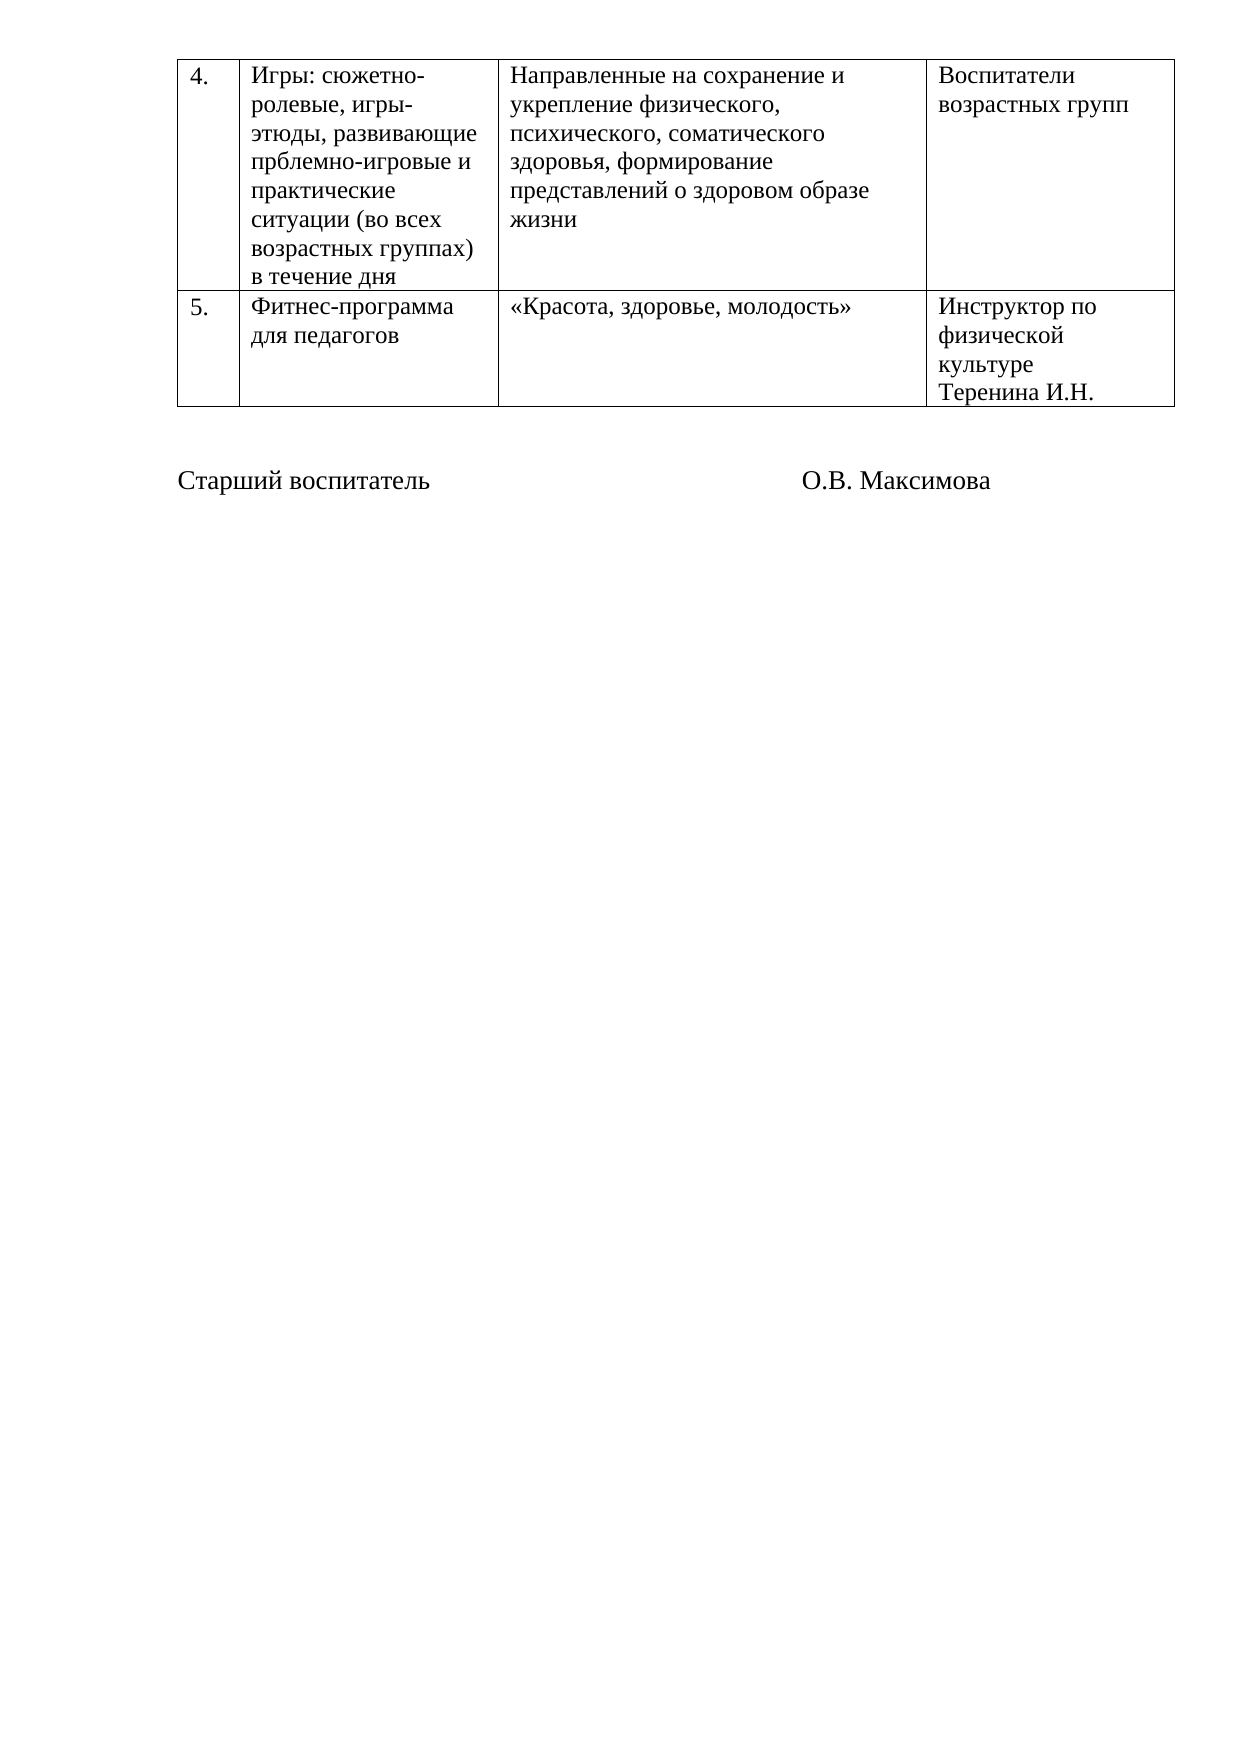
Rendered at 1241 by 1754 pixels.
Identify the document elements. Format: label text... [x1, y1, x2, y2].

table_cell «Красота, здоровье, молодость» [499, 291, 926, 406]
table_cell Фитнес-программа для педагогов [240, 291, 498, 406]
table_cell Направленные на сохранение и укрепление физического, психического, соматического здоровья, формирование представлений о здоровом образе жизни [499, 60, 926, 290]
table_cell [178, 60, 239, 290]
table_cell [178, 291, 239, 406]
table_cell Игры: сюжетно-ролевые, игры-этюды, развивающие прблемно-игровые и практические ситуации (во всех возрастных группах) в течение дня [240, 60, 498, 290]
text Старший воспитатель О.В. Максимова [177, 464, 1152, 495]
table_cell Инструктор по физической культуре Теренина И.Н. [927, 291, 1174, 406]
table_cell Воспитатели возрастных групп [927, 60, 1174, 290]
